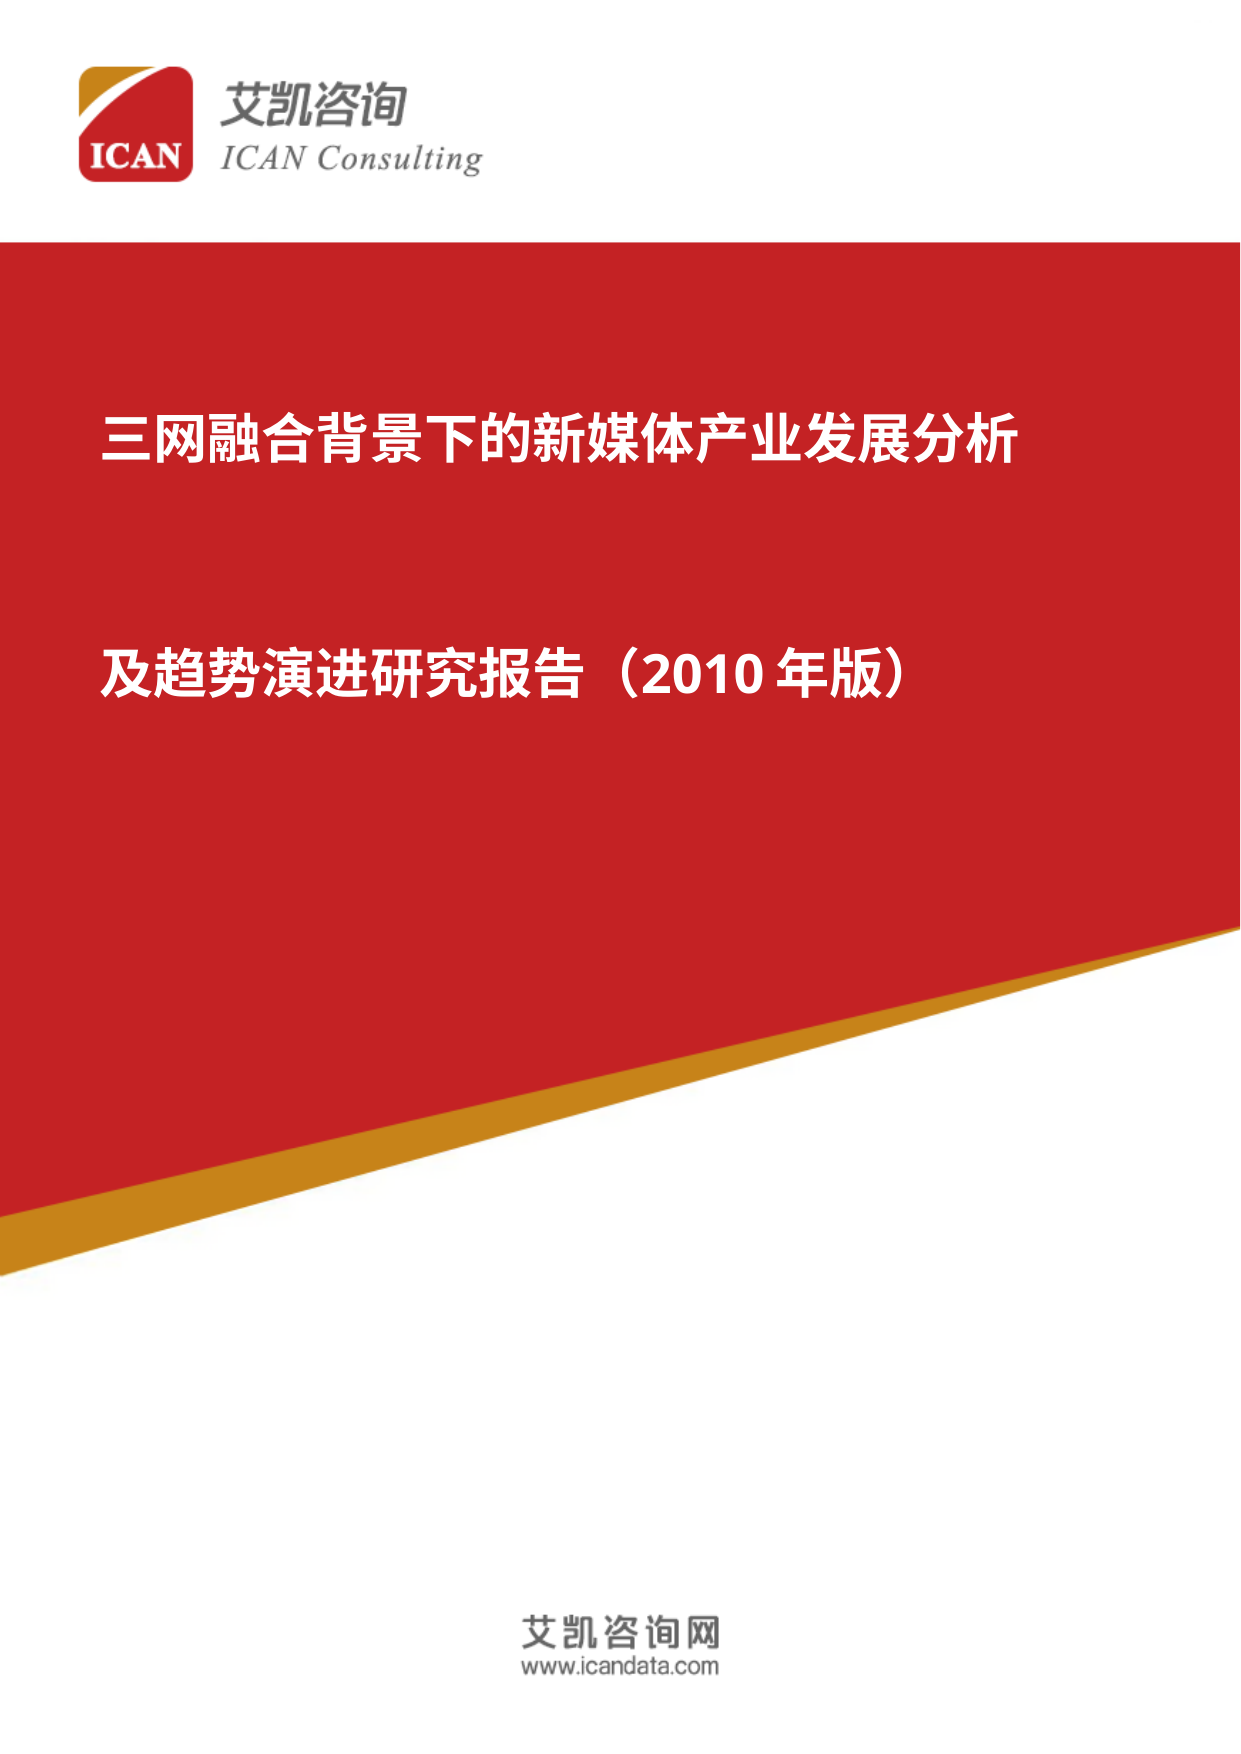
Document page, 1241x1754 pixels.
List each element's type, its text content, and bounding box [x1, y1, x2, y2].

picture [0, 5, 1241, 1754]
subtitle 三网融合背景下的新媒体产业发展分析及趋势演进研究报告（2010年版） [99, 386, 1053, 718]
